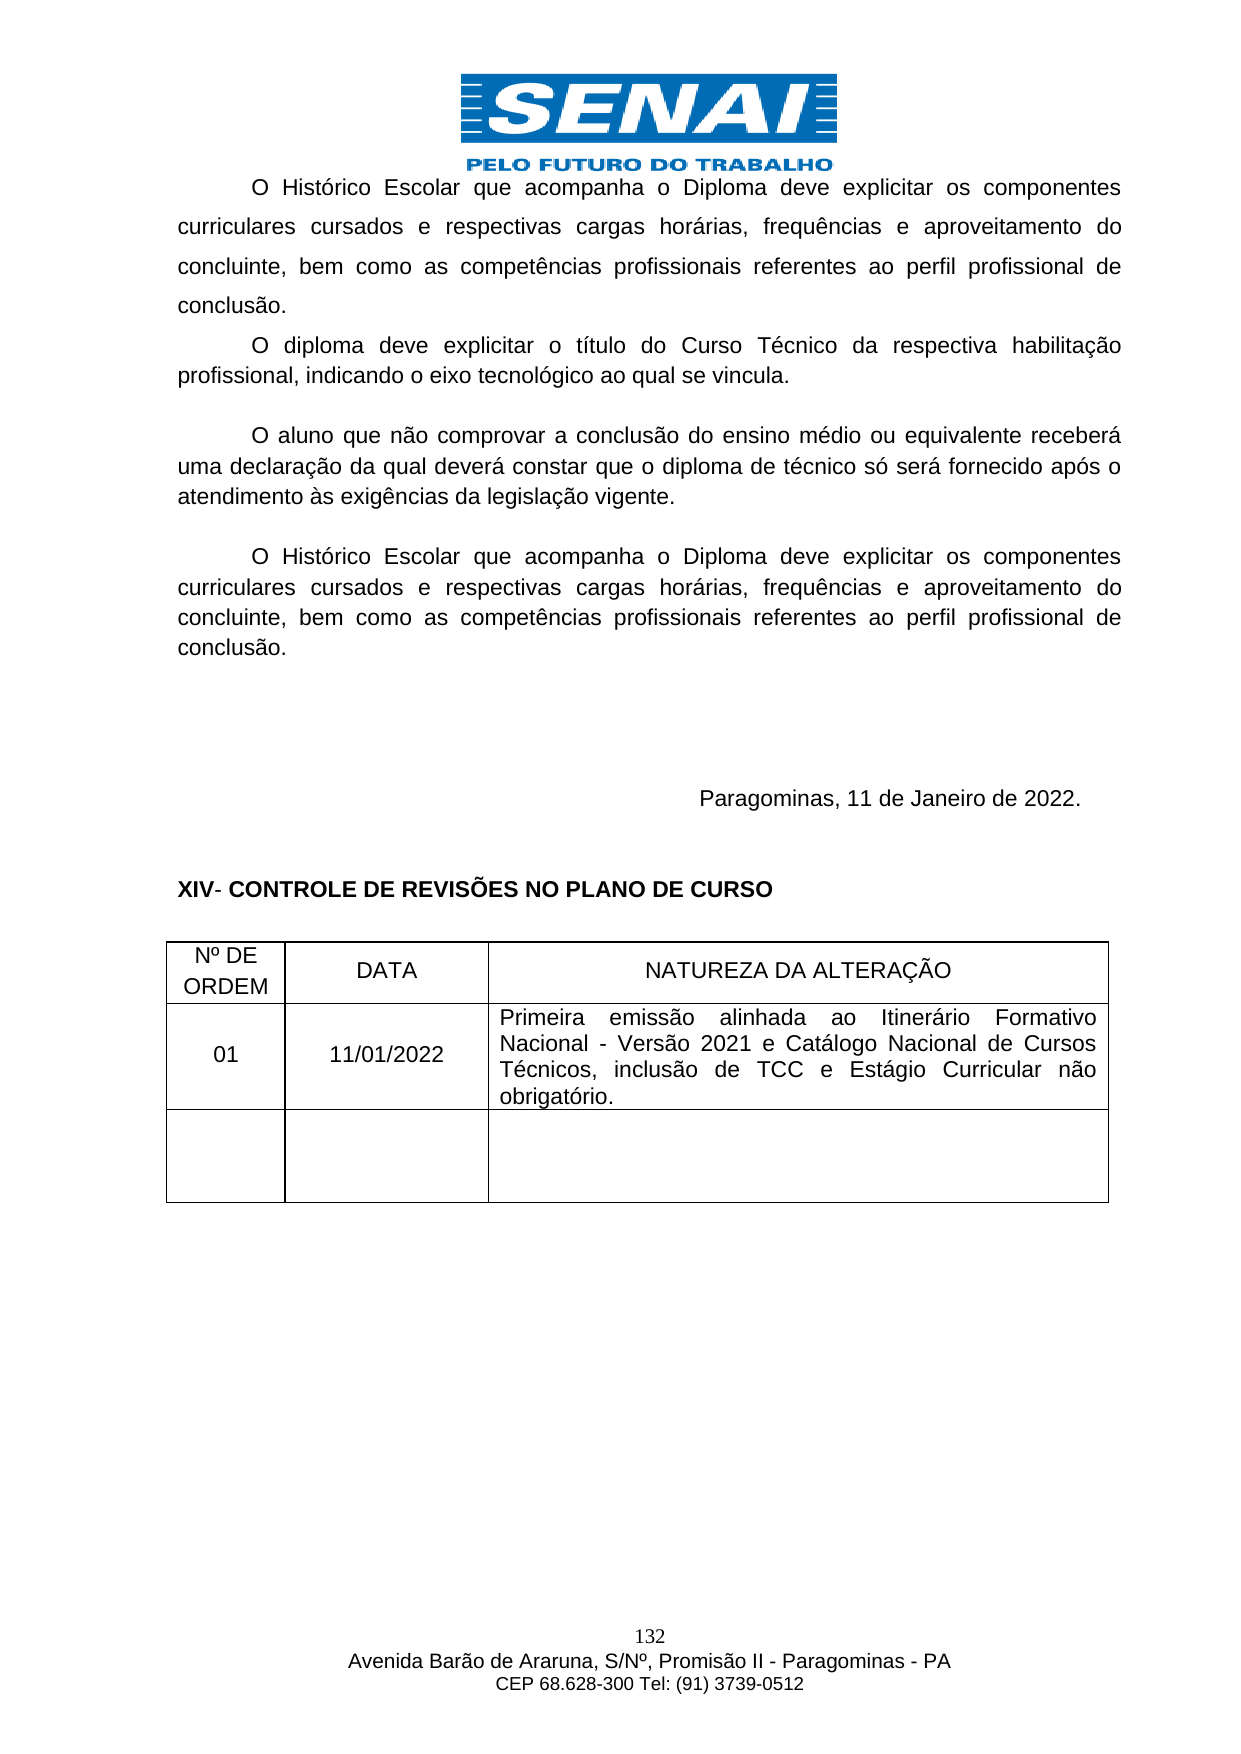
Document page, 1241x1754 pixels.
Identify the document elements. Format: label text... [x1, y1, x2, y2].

table_header Nº DE ORDEM [167, 943, 284, 1002]
text Paragominas, 11 de Janeiro de 2022. [177, 785, 1122, 811]
table_header DATA [286, 943, 488, 1002]
table_cell 01 [167, 1004, 284, 1109]
table_cell [167, 1110, 284, 1202]
text O Histórico Escolar que acompanha o Diploma deve explicitar os componentes curriculares cursados e respectivas cargas horárias, frequências e aproveitamento do concluinte, bem como as competências profissionais referentes ao perfil profissional de conclusão. [177, 174, 1122, 319]
table_cell [286, 1110, 488, 1202]
text O diploma deve explicitar o título do Curso Técnico da respectiva habilitação profissional, indicando o eixo tecnológico ao qual se vincula. [177, 332, 1122, 388]
table_header NATUREZA DA ALTERAÇÃO [489, 943, 1108, 1002]
table_cell 11/01/2022 [286, 1004, 488, 1109]
subtitle XIV- CONTROLE DE REVISÕES NO PLANO DE CURSO [177, 876, 1122, 902]
picture [453, 70, 846, 174]
table_cell Primeira emissão alinhada ao Itinerário Formativo Nacional - Versão 2021 e Catálogo Nacional de Cursos Técnicos, inclusão de TCC e Estágio Curricular não obrigatório. [489, 1004, 1108, 1109]
table_cell [489, 1110, 1108, 1202]
text O Histórico Escolar que acompanha o Diploma deve explicitar os componentes curriculares cursados e respectivas cargas horárias, frequências e aproveitamento do concluinte, bem como as competências profissionais referentes ao perfil profissional de conclusão. [177, 543, 1122, 660]
